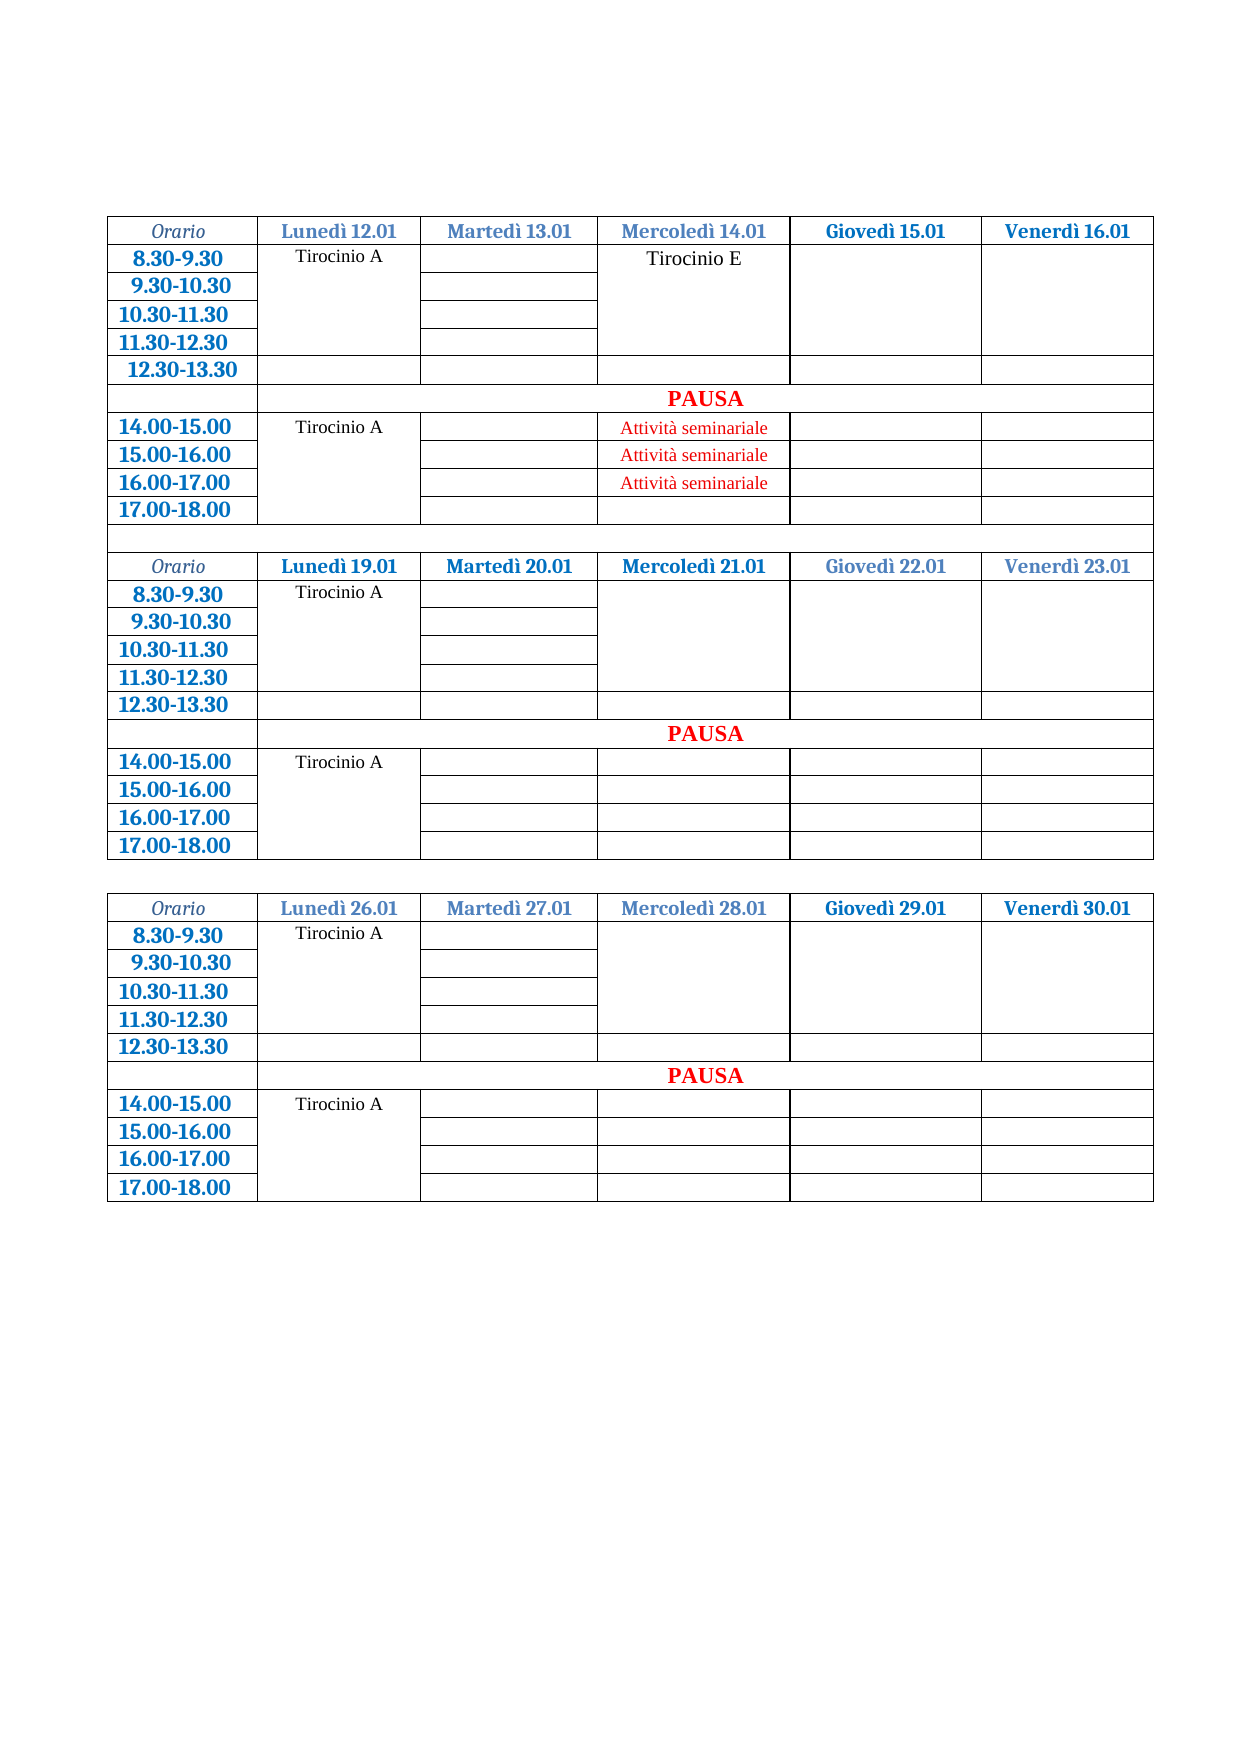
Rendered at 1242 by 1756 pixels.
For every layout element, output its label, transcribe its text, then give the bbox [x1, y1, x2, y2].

table_cell Giovedì 22.01 [791, 553, 981, 580]
table_cell [421, 245, 597, 272]
table_cell [791, 922, 981, 1032]
table_cell 16.00-17.00 [108, 1146, 257, 1173]
table_cell [982, 1174, 1153, 1201]
table_cell 15.00-16.00 [108, 441, 257, 468]
table_cell 12.30-13.30 [108, 692, 257, 719]
table_cell [598, 1034, 789, 1061]
table_header Lunedì 26.01 [258, 894, 420, 921]
table_cell Tirocinio A [258, 581, 420, 691]
table_cell [421, 1006, 597, 1032]
table_header Giovedì 15.01 [791, 217, 981, 244]
table_header Martedì 27.01 [421, 894, 597, 921]
table_cell Attività seminariale [598, 469, 789, 496]
table_cell [791, 1034, 981, 1061]
table_cell [421, 356, 597, 384]
table_cell [598, 922, 789, 1032]
table_cell [421, 581, 597, 607]
table_cell [258, 356, 420, 384]
table_cell [598, 356, 789, 384]
table_cell Martedì 20.01 [421, 553, 597, 580]
table_cell [598, 832, 789, 859]
table_cell [982, 245, 1153, 355]
table_cell [791, 245, 981, 355]
table_cell [421, 950, 597, 977]
table_cell Tirocinio A [258, 245, 420, 355]
table_cell [791, 1174, 981, 1201]
table_cell [421, 832, 597, 859]
table_cell 14.00-15.00 [108, 749, 257, 775]
table_cell 17.00-18.00 [108, 832, 257, 859]
table_cell Lunedì 19.01 [258, 553, 420, 580]
table_cell 8.30-9.30 [108, 922, 257, 949]
table_cell [598, 1090, 789, 1117]
table_cell 14.00-15.00 [108, 1090, 257, 1117]
table_header Giovedì 29.01 [791, 894, 981, 921]
table_cell 11.30-12.30 [108, 1006, 257, 1032]
table_cell 15.00-16.00 [108, 1118, 257, 1144]
table_cell [421, 469, 597, 496]
table_cell [791, 413, 981, 440]
table_cell [421, 749, 597, 775]
table_cell 10.30-11.30 [108, 636, 257, 663]
table_header Venerdì 16.01 [982, 217, 1153, 244]
table_cell [598, 749, 789, 775]
table_cell [982, 1090, 1153, 1117]
table_header Venerdì 30.01 [982, 894, 1153, 921]
table_cell [258, 1034, 420, 1061]
table_cell [791, 1118, 981, 1144]
table_cell [791, 356, 981, 384]
table_cell 8.30-9.30 [108, 245, 257, 272]
table_cell 10.30-11.30 [108, 978, 257, 1005]
table_cell [791, 469, 981, 496]
table_cell Tirocinio A [258, 413, 420, 524]
table_cell Tirocinio A [258, 922, 420, 1032]
table_cell PAUSA [258, 1062, 1153, 1089]
table_cell [791, 581, 981, 691]
table_cell 17.00-18.00 [108, 1174, 257, 1201]
table_cell [421, 497, 597, 524]
table_cell [791, 804, 981, 831]
table_cell [791, 749, 981, 775]
table_cell [791, 1146, 981, 1173]
table_cell 11.30-12.30 [108, 665, 257, 691]
table_cell 15.00-16.00 [108, 776, 257, 803]
table_cell 11.30-12.30 [108, 329, 257, 355]
table_cell [982, 469, 1153, 496]
table_cell [421, 1146, 597, 1173]
table_cell 9.30-10.30 [108, 608, 257, 635]
table_cell [598, 1174, 789, 1201]
table_header Mercoledì 28.01 [598, 894, 789, 921]
table_cell [421, 441, 597, 468]
table_cell [421, 636, 597, 663]
table_cell [598, 581, 789, 691]
table_cell [421, 273, 597, 300]
table_cell [421, 1034, 597, 1061]
table_cell [982, 413, 1153, 440]
table_cell PAUSA [258, 385, 1153, 412]
table_cell 12.30-13.30 [108, 356, 257, 384]
table_cell [421, 1174, 597, 1201]
table_cell [421, 413, 597, 440]
table_cell Attività seminariale [598, 441, 789, 468]
table_cell [108, 720, 257, 747]
table_cell [258, 692, 420, 719]
table_cell 17.00-18.00 [108, 497, 257, 524]
table_cell [598, 776, 789, 803]
table_header Orario [108, 894, 257, 921]
table_cell [791, 776, 981, 803]
table_header Mercoledì 14.01 [598, 217, 789, 244]
table_cell [982, 1034, 1153, 1061]
table_cell [982, 497, 1153, 524]
table_cell [982, 1118, 1153, 1144]
table_cell [598, 804, 789, 831]
table_cell [791, 692, 981, 719]
table_cell 9.30-10.30 [108, 273, 257, 300]
table_cell [982, 832, 1153, 859]
table_cell Venerdì 23.01 [982, 553, 1153, 580]
table_cell [982, 356, 1153, 384]
table_cell PAUSA [258, 720, 1153, 747]
table_header Lunedì 12.01 [258, 217, 420, 244]
table_cell [108, 525, 1153, 552]
table_cell [982, 581, 1153, 691]
table_cell [421, 692, 597, 719]
table_cell [598, 1118, 789, 1144]
table_cell Tirocinio E [598, 245, 789, 355]
table_cell [421, 978, 597, 1005]
table_cell 14.00-15.00 [108, 413, 257, 440]
table_cell [791, 497, 981, 524]
table_cell [421, 665, 597, 691]
table_cell [598, 692, 789, 719]
table_cell [421, 1118, 597, 1144]
table_cell Mercoledì 21.01 [598, 553, 789, 580]
table_cell [982, 804, 1153, 831]
table_cell 9.30-10.30 [108, 950, 257, 977]
table_cell 10.30-11.30 [108, 301, 257, 328]
table_cell [421, 608, 597, 635]
table_cell Tirocinio A [258, 749, 420, 859]
table_header Martedì 13.01 [421, 217, 597, 244]
table_cell Tirocinio A [258, 1090, 420, 1201]
table_cell [791, 441, 981, 468]
table_cell [421, 329, 597, 355]
table_cell [598, 1146, 789, 1173]
table_cell 16.00-17.00 [108, 469, 257, 496]
table_cell [421, 922, 597, 949]
table_cell [598, 497, 789, 524]
table_cell [421, 776, 597, 803]
table_cell Attività seminariale [598, 413, 789, 440]
table_cell [982, 441, 1153, 468]
table_cell [791, 832, 981, 859]
table_cell [108, 385, 257, 412]
table_cell 16.00-17.00 [108, 804, 257, 831]
table_cell 12.30-13.30 [108, 1034, 257, 1061]
table_cell [982, 692, 1153, 719]
table_cell [982, 1146, 1153, 1173]
table_cell [982, 749, 1153, 775]
table_cell Orario [108, 553, 257, 580]
table_cell [421, 301, 597, 328]
table_cell [982, 922, 1153, 1032]
table_cell [791, 1090, 981, 1117]
table_cell [421, 804, 597, 831]
table_header Orario [108, 217, 257, 244]
table_cell [108, 1062, 257, 1089]
table_cell [982, 776, 1153, 803]
table_cell [421, 1090, 597, 1117]
table_cell 8.30-9.30 [108, 581, 257, 607]
